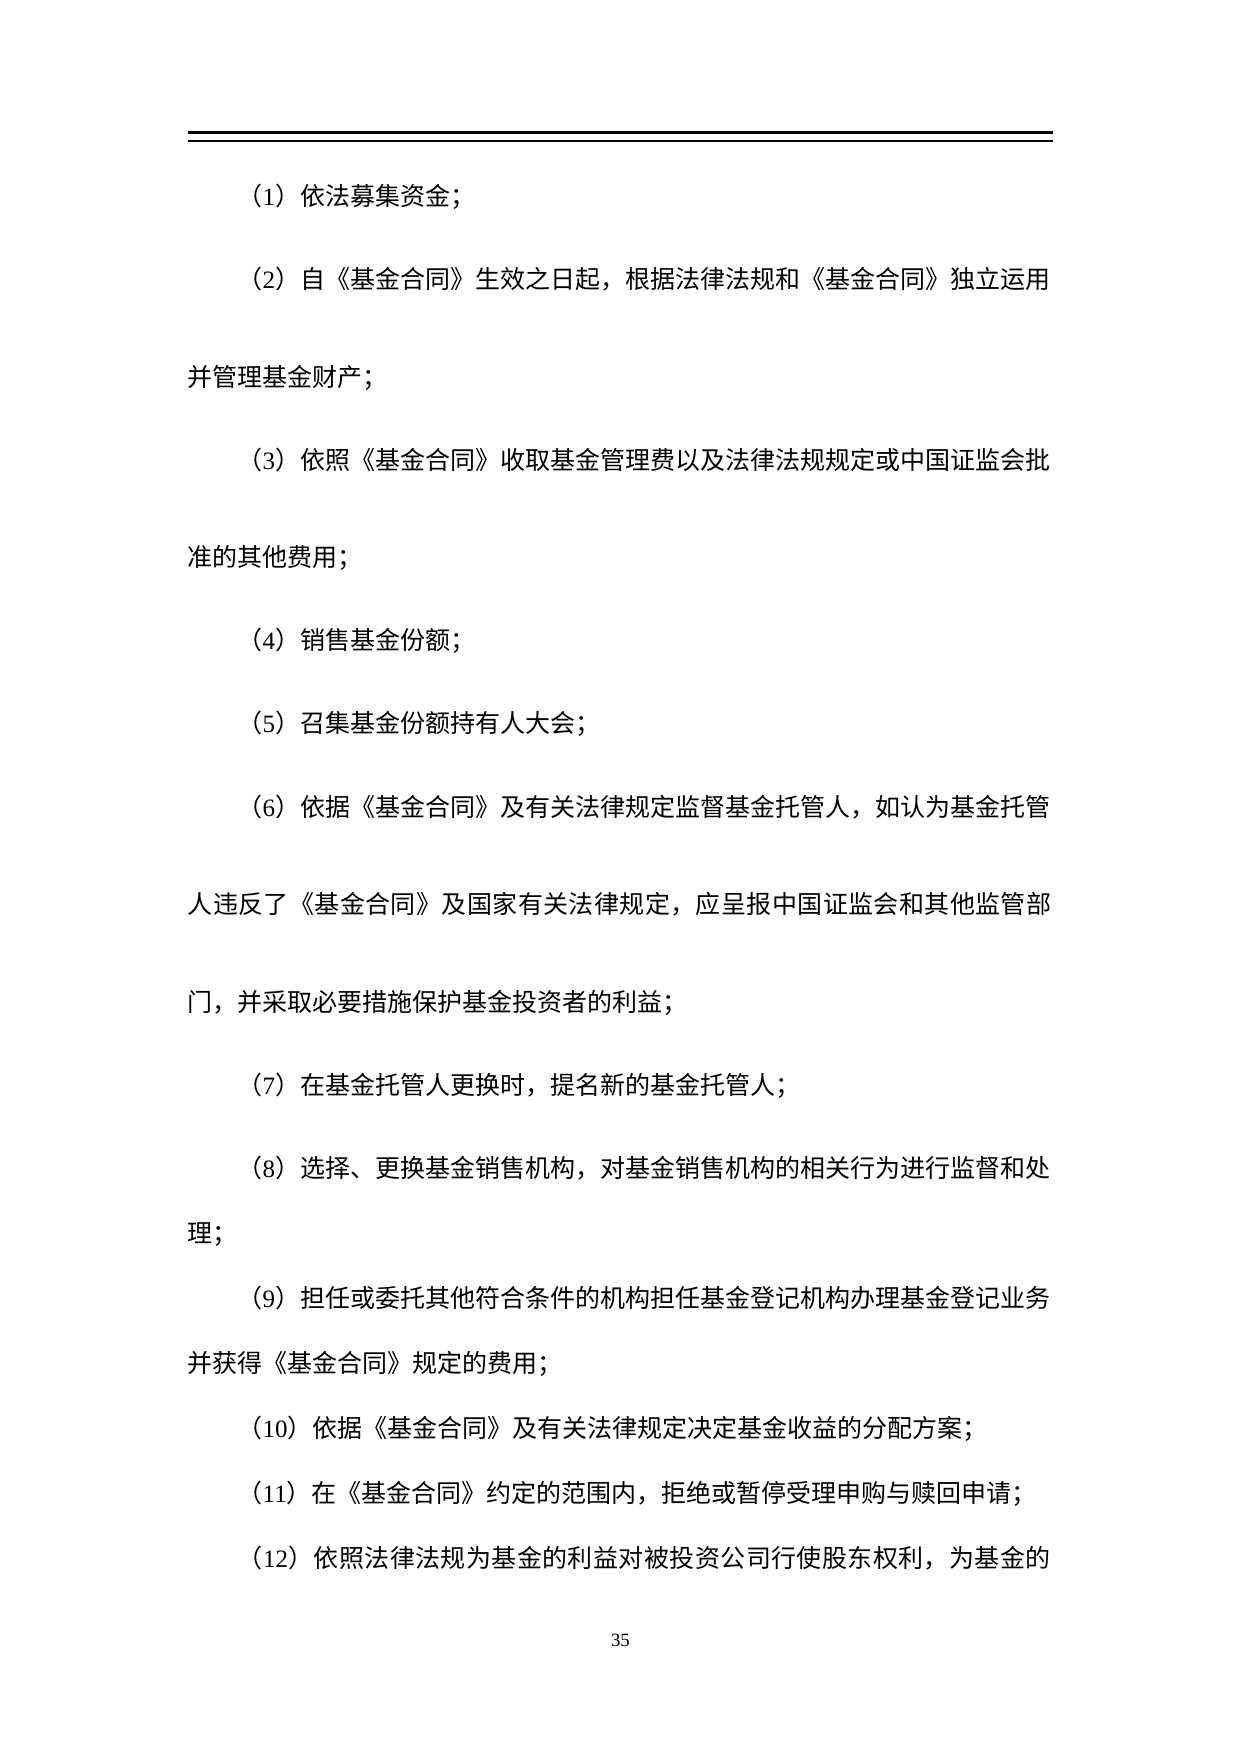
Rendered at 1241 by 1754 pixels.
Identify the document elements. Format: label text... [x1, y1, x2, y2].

text （1）依法募集资金； [187, 162, 1053, 227]
text （7）在基金托管人更换时，提名新的基金托管人； [187, 1051, 1053, 1116]
text （2）自《基金合同》生效之日起，根据法律法规和《基金合同》独立运用并管理基金财产； [187, 245, 1053, 408]
text （4）销售基金份额； [187, 606, 1053, 671]
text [187, 1524, 1053, 1589]
text （9）担任或委托其他符合条件的机构担任基金登记机构办理基金登记业务并获得《基金合同》规定的费用； [187, 1264, 1053, 1394]
text （11）在《基金合同》约定的范围内，拒绝或暂停受理申购与赎回申请； [187, 1459, 1053, 1524]
text （6）依据《基金合同》及有关法律规定监督基金托管人，如认为基金托管人违反了《基金合同》及国家有关法律规定，应呈报中国证监会和其他监管部门，并采取必要措施保护基金投资者的利益； [187, 773, 1053, 1033]
text （3）依照《基金合同》收取基金管理费以及法律法规规定或中国证监会批准的其他费用； [187, 426, 1053, 588]
text （5）召集基金份额持有人大会； [187, 689, 1053, 754]
text （10）依据《基金合同》及有关法律规定决定基金收益的分配方案； [187, 1394, 1053, 1459]
text （8）选择、更换基金销售机构，对基金销售机构的相关行为进行监督和处理； [187, 1134, 1053, 1264]
